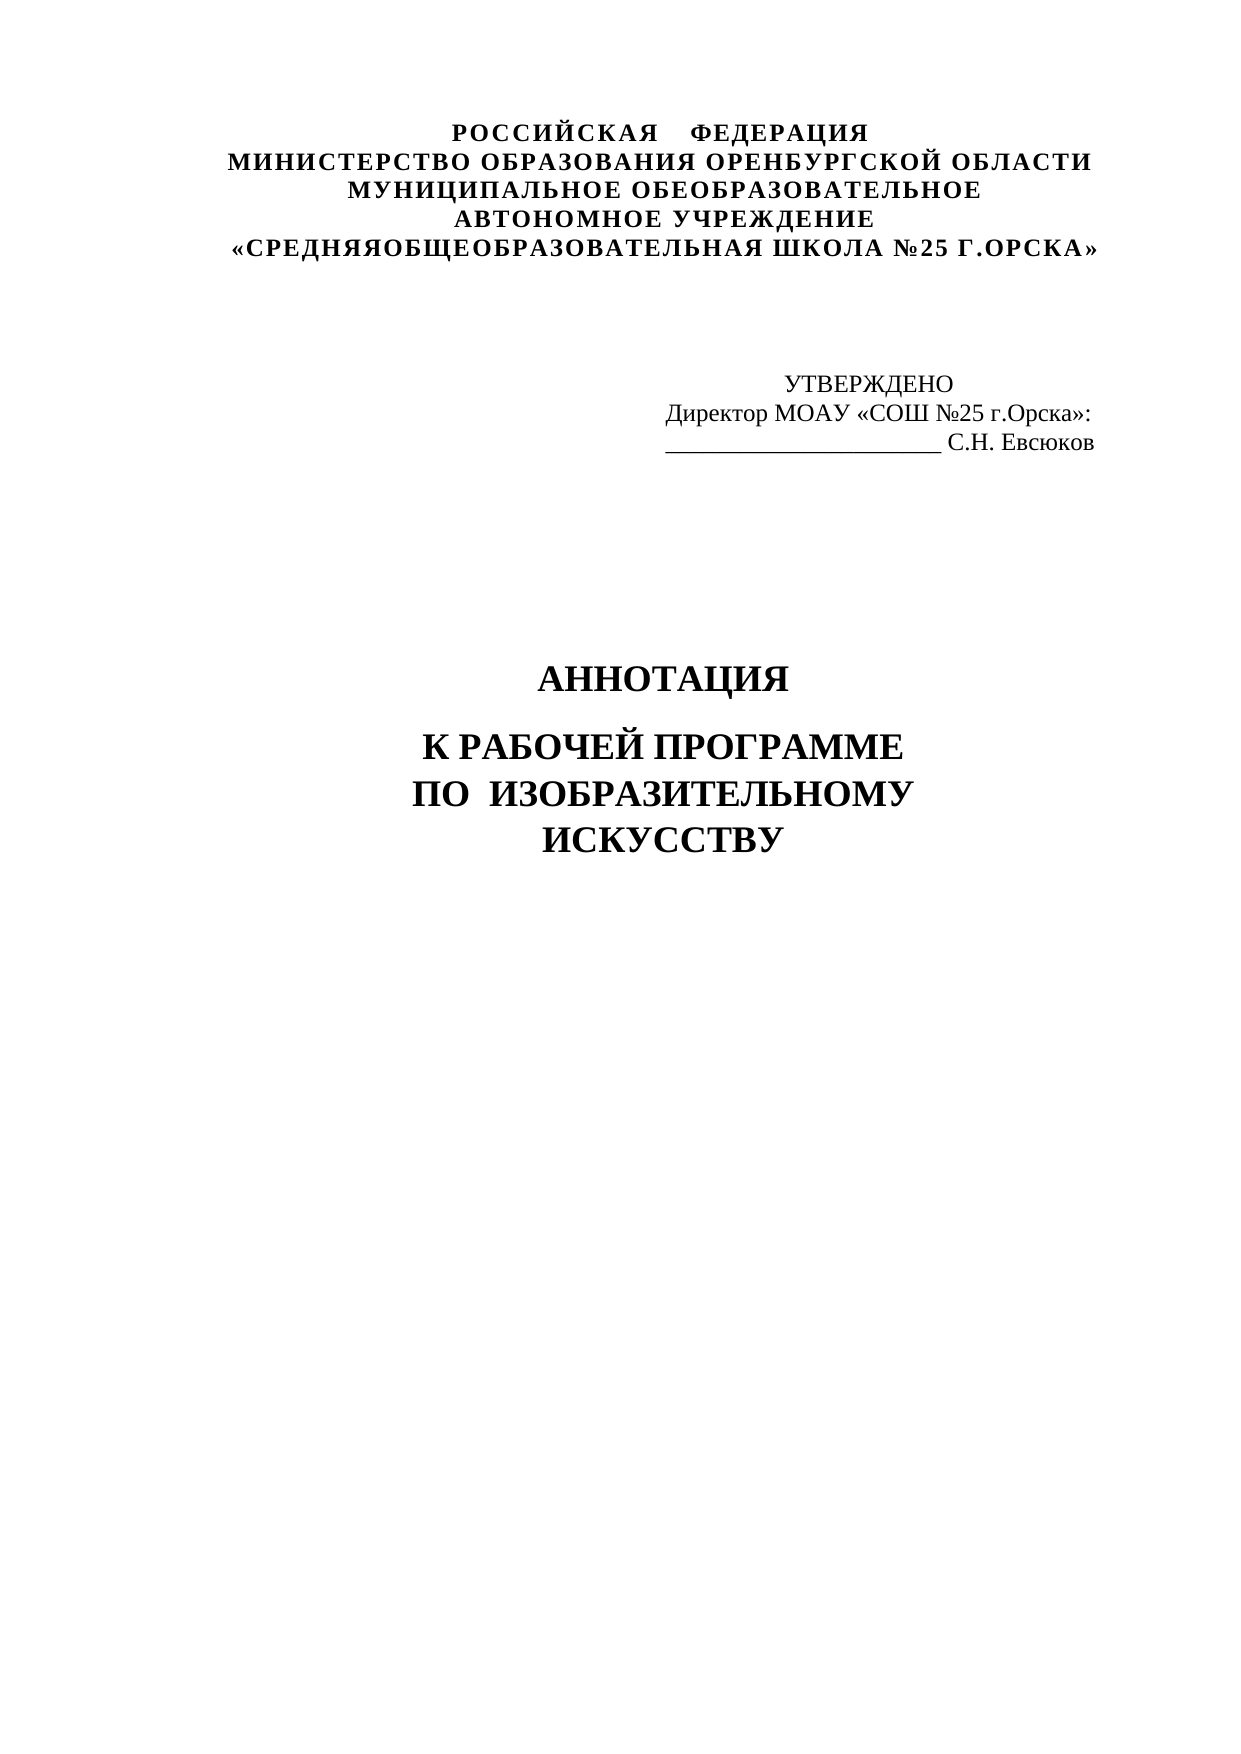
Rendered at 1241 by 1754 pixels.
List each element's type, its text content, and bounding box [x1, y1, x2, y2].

text К РАБОЧЕЙ ПРОГРАММЕ ПО ИЗОБРАЗИТЕЛЬНОМУ ИСКУССТВУ [399, 725, 927, 861]
text АННОТАЦИЯ [177, 657, 1149, 700]
